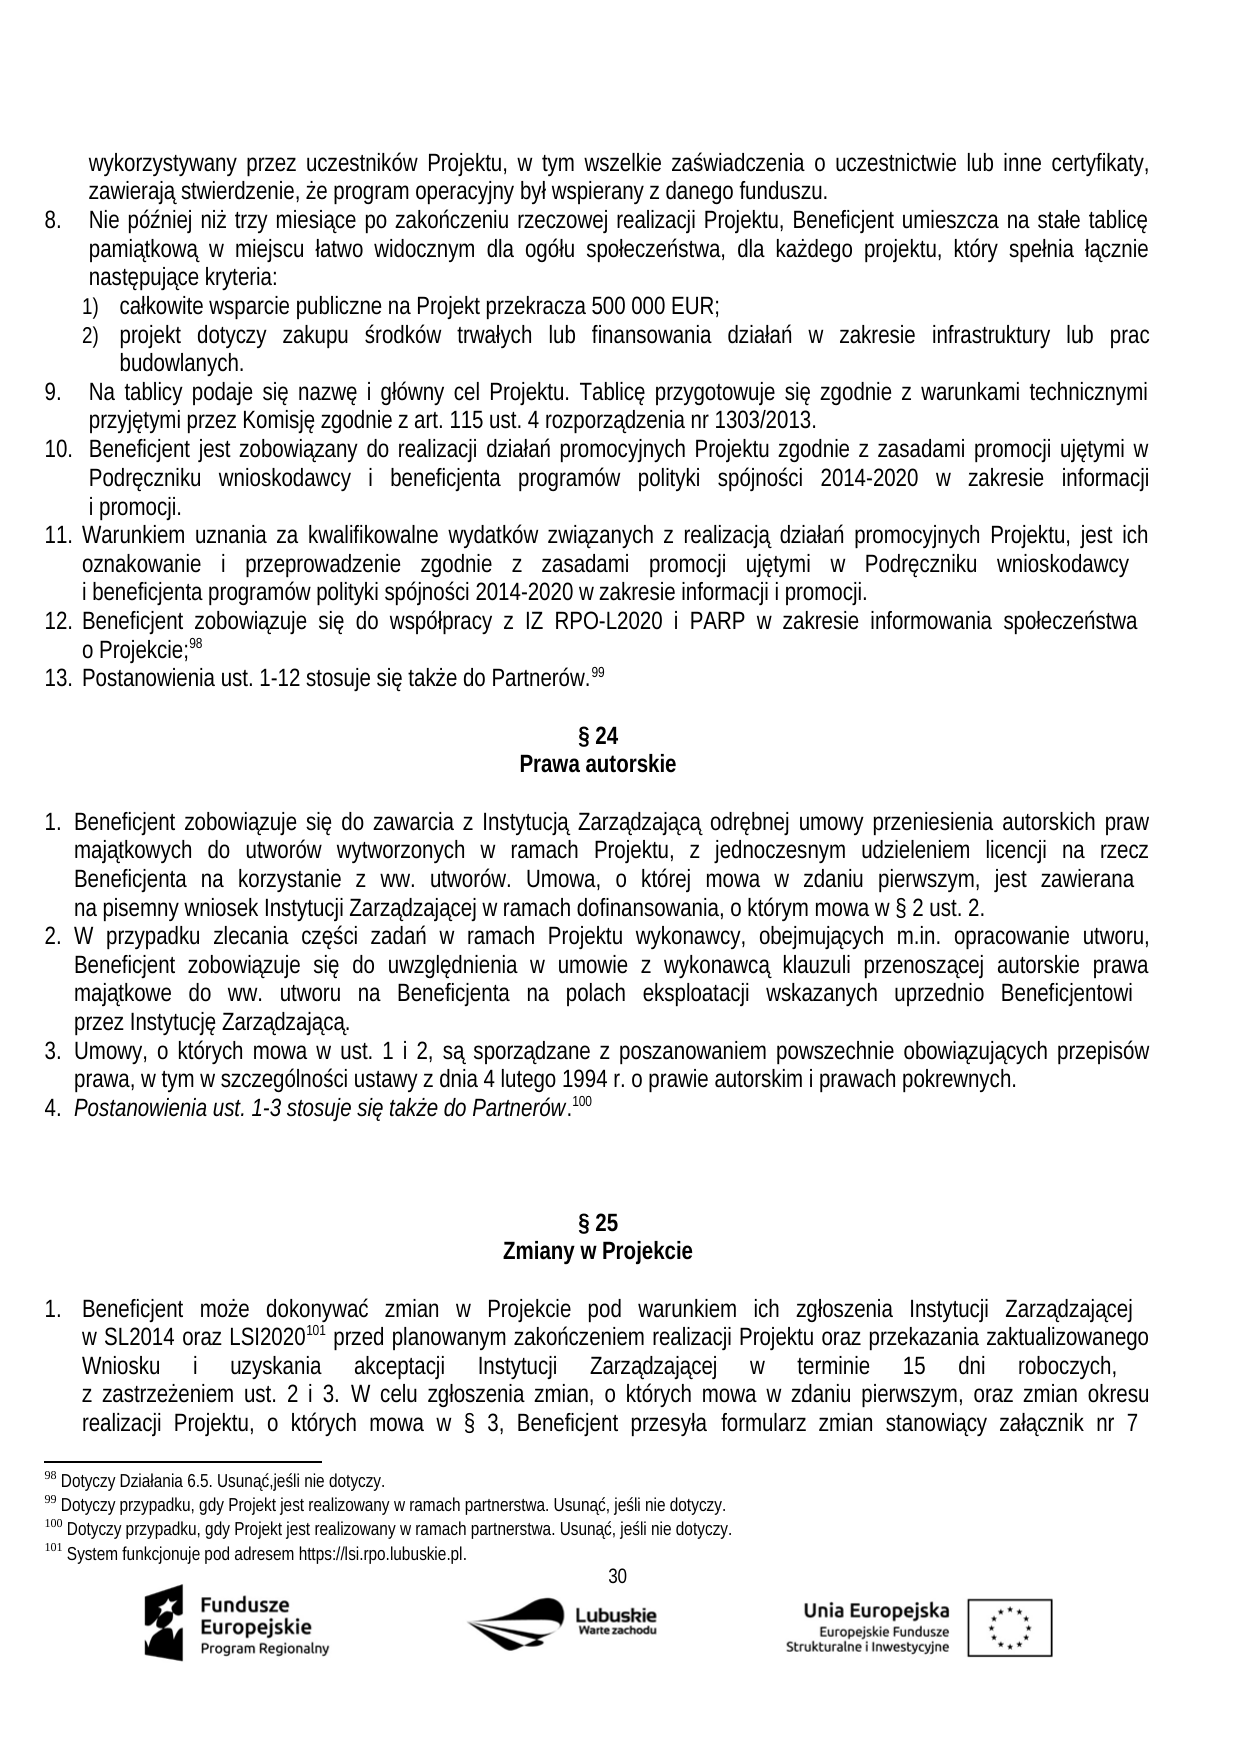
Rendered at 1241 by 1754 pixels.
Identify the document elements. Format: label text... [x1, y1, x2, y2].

list Postanowienia ust. 1-3 stosuje się także do Partnerów. [44, 1093, 1152, 1122]
list W przypadku zlecania części zadań w ramach Projektu wykonawcy, obejmujących m.in. opracowanie utworu, Beneficjent zobowiązuje się do uwzględnienia w umowie z wykonawcą klauzuli przenoszącej autorskie prawa majątkowe do ww. utworu na Beneficjenta na polach eksploatacji wskazanych uprzednio Beneficjentowi przez Instytucję Zarządzającą. [44, 921, 1152, 1036]
list Beneficjent zobowiązuje się do zawarcia z Instytucją Zarządzającą odrębnej umowy przeniesienia autorskich praw majątkowych do utworów wytworzonych w ramach Projektu, z jednoczesnym udzieleniem licencji na rzecz Beneficjenta na korzystanie z ww. utworów. Umowa, o której mowa w zdaniu pierwszym, jest zawierana na pisemny wniosek Instytucji Zarządzającej w ramach dofinansowania, o którym mowa w § 2 ust. 2. [44, 807, 1152, 921]
list Na tablicy podaje się nazwę i główny cel Projektu. Tablicę przygotowuje się zgodnie z warunkami technicznymi przyjętymi przez Komisję zgodnie z art. 115 ust. 4 rozporządzenia nr 1303/2013. [44, 377, 1152, 434]
list projekt dotyczy zakupu środków trwałych lub finansowania działań w zakresie infrastruktury lub prac budowlanych. [82, 319, 1152, 377]
list Warunkiem uznania za kwalifikowalne wydatków związanych z realizacją działań promocyjnych Projektu, jest ich oznakowanie i przeprowadzenie zgodnie z zasadami promocji ujętymi w Podręczniku wnioskodawcy i beneficjenta programów polityki spójności 2014-2020 w zakresie informacji i promocji. [44, 520, 1152, 606]
list całkowite wsparcie publiczne na Projekt przekracza 500 000 EUR; [82, 291, 1152, 319]
text Prawa autorskie [44, 749, 1152, 778]
picture [125, 1564, 1071, 1681]
text Zmiany w Projekcie [44, 1236, 1152, 1265]
list Postanowienia ust. 1-12 stosuje się także do Partnerów. [44, 663, 1152, 692]
text § 24 [44, 721, 1152, 749]
list Umowy, o których mowa w ust. 1 i 2, są sporządzane z poszanowaniem powszechnie obowiązujących przepisów prawa, w tym w szczególności ustawy z dnia 4 lutego 1994 r. o prawie autorskim i prawach pokrewnych. [44, 1036, 1152, 1093]
list Nie później niż trzy miesiące po zakończeniu rzeczowej realizacji Projektu, Beneficjent umieszcza na stałe tablicę pamiątkową w miejscu łatwo widocznym dla ogółu społeczeństwa, dla każdego projektu, który spełnia łącznie następujące kryteria: [44, 205, 1152, 291]
text § 25 [44, 1208, 1152, 1236]
list Beneficjent jest zobowiązany do realizacji działań promocyjnych Projektu zgodnie z zasadami promocji ujętymi w Podręczniku wnioskodawcy i beneficjenta programów polityki spójności 2014-2020 w zakresie informacji i promocji. [44, 434, 1152, 520]
list Beneficjent zobowiązuje się do współpracy z IZ RPO-L2020 i PARP w zakresie informowania społeczeństwa o Projekcie; [44, 606, 1152, 663]
